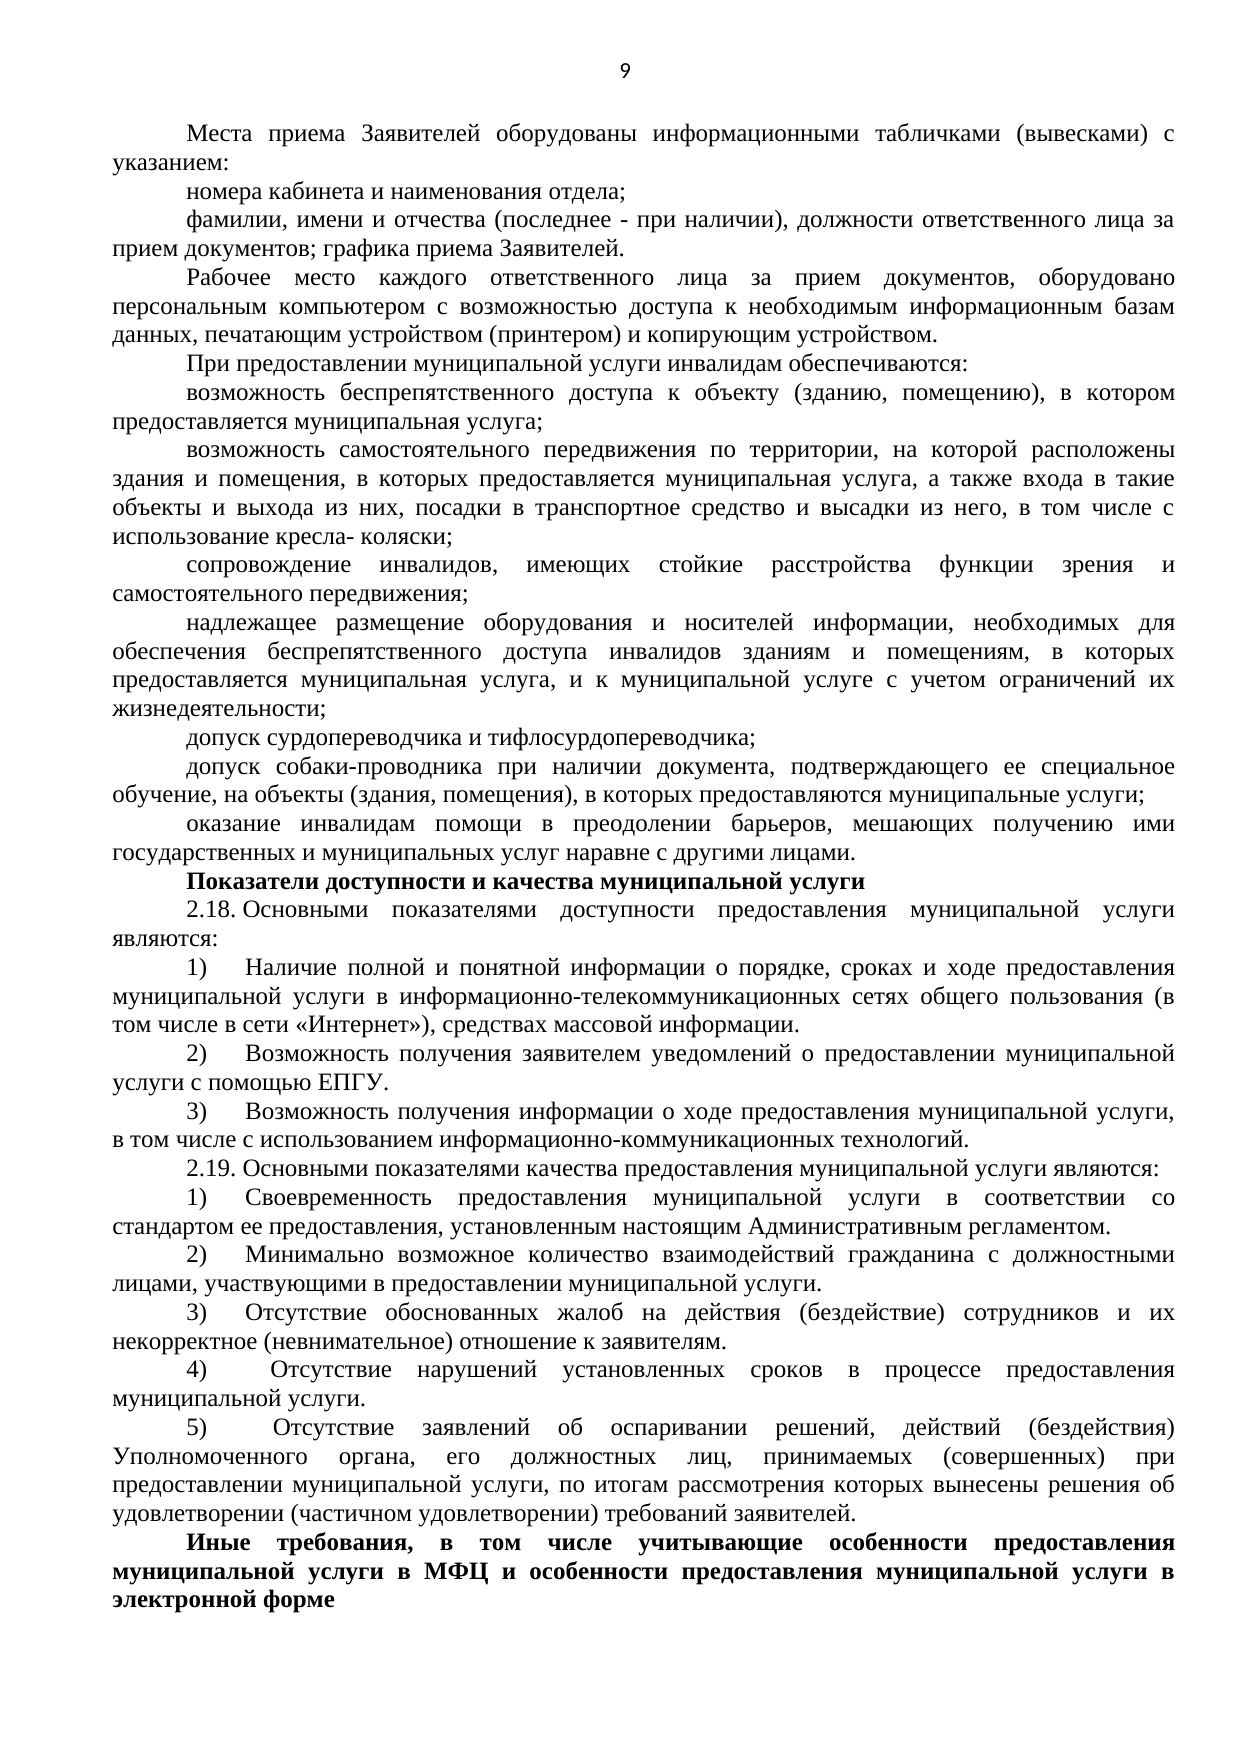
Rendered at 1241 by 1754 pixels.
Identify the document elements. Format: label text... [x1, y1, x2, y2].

list Основными показателями качества предоставления муниципальной услуги являются: [112, 1153, 1176, 1182]
text возможность самостоятельного передвижения по территории, на которой расположены здания и помещения, в которых предоставляется муниципальная услуга, а также входа в такие объекты и выхода из них, посадки в транспортное средство и высадки из него, в том числе с использование кресла- коляски; [112, 434, 1176, 549]
text Показатели доступности и качества муниципальной услуги [112, 866, 1176, 894]
list Минимально возможное количество взаимодействий гражданина с должностными лицами, участвующими в предоставлении муниципальной услуги. [112, 1239, 1176, 1297]
text Рабочее место каждого ответственного лица за прием документов, оборудовано персональным компьютером с возможностью доступа к необходимым информационным базам данных, печатающим устройством (принтером) и копирующим устройством. [112, 262, 1176, 348]
list Своевременность предоставления муниципальной услуги в соответствии со стандартом ее предоставления, установленным настоящим Административным регламентом. [112, 1182, 1176, 1239]
list Возможность получения информации о ходе предоставления муниципальной услуги, в том числе с использованием информационно-коммуникационных технологий. [112, 1096, 1176, 1153]
text Иные требования, в том числе учитывающие особенности предоставления муниципальной услуги в МФЦ и особенности предоставления муниципальной услуги в электронной форме [112, 1527, 1176, 1613]
list Отсутствие обоснованных жалоб на действия (бездействие) сотрудников и их некорректное (невнимательное) отношение к заявителям. [112, 1297, 1176, 1354]
text допуск сурдопереводчика и тифлосурдопереводчика; [112, 722, 1176, 751]
list Возможность получения заявителем уведомлений о предоставлении муниципальной услуги с помощью ЕПГУ. [112, 1038, 1176, 1096]
list Наличие полной и понятной информации о порядке, сроках и ходе предоставления муниципальной услуги в информационно-телекоммуникационных сетях общего пользования (в том числе в сети «Интернет»), средствах массовой информации. [112, 952, 1176, 1038]
list Отсутствие заявлений об оспаривании решений, действий (бездействия) Уполномоченного органа, его должностных лиц, принимаемых (совершенных) при предоставлении муниципальной услуги, по итогам рассмотрения которых вынесены решения об удовлетворении (частичном удовлетворении) требований заявителей. [112, 1412, 1176, 1527]
text номера кабинета и наименования отдела; [112, 176, 1176, 204]
text оказание инвалидам помощи в преодолении барьеров, мешающих получению ими государственных и муниципальных услуг наравне с другими лицами. [112, 808, 1176, 866]
list Отсутствие нарушений установленных сроков в процессе предоставления муниципальной услуги. [112, 1354, 1176, 1412]
text фамилии, имени и отчества (последнее - при наличии), должности ответственного лица за прием документов; графика приема Заявителей. [112, 204, 1176, 262]
text Места приема Заявителей оборудованы информационными табличками (вывесками) с указанием: [112, 118, 1176, 176]
text сопровождение инвалидов, имеющих стойкие расстройства функции зрения и самостоятельного передвижения; [112, 549, 1176, 607]
text допуск собаки-проводника при наличии документа, подтверждающего ее специальное обучение, на объекты (здания, помещения), в которых предоставляются муниципальные услуги; [112, 751, 1176, 808]
text надлежащее размещение оборудования и носителей информации, необходимых для обеспечения беспрепятственного доступа инвалидов зданиям и помещениям, в которых предоставляется муниципальная услуга, и к муниципальной услуге с учетом ограничений их жизнедеятельности; [112, 607, 1176, 722]
text возможность беспрепятственного доступа к объекту (зданию, помещению), в котором предоставляется муниципальная услуга; [112, 377, 1176, 434]
list Основными показателями доступности предоставления муниципальной услуги являются: [112, 894, 1176, 952]
text При предоставлении муниципальной услуги инвалидам обеспечиваются: [112, 348, 1176, 377]
